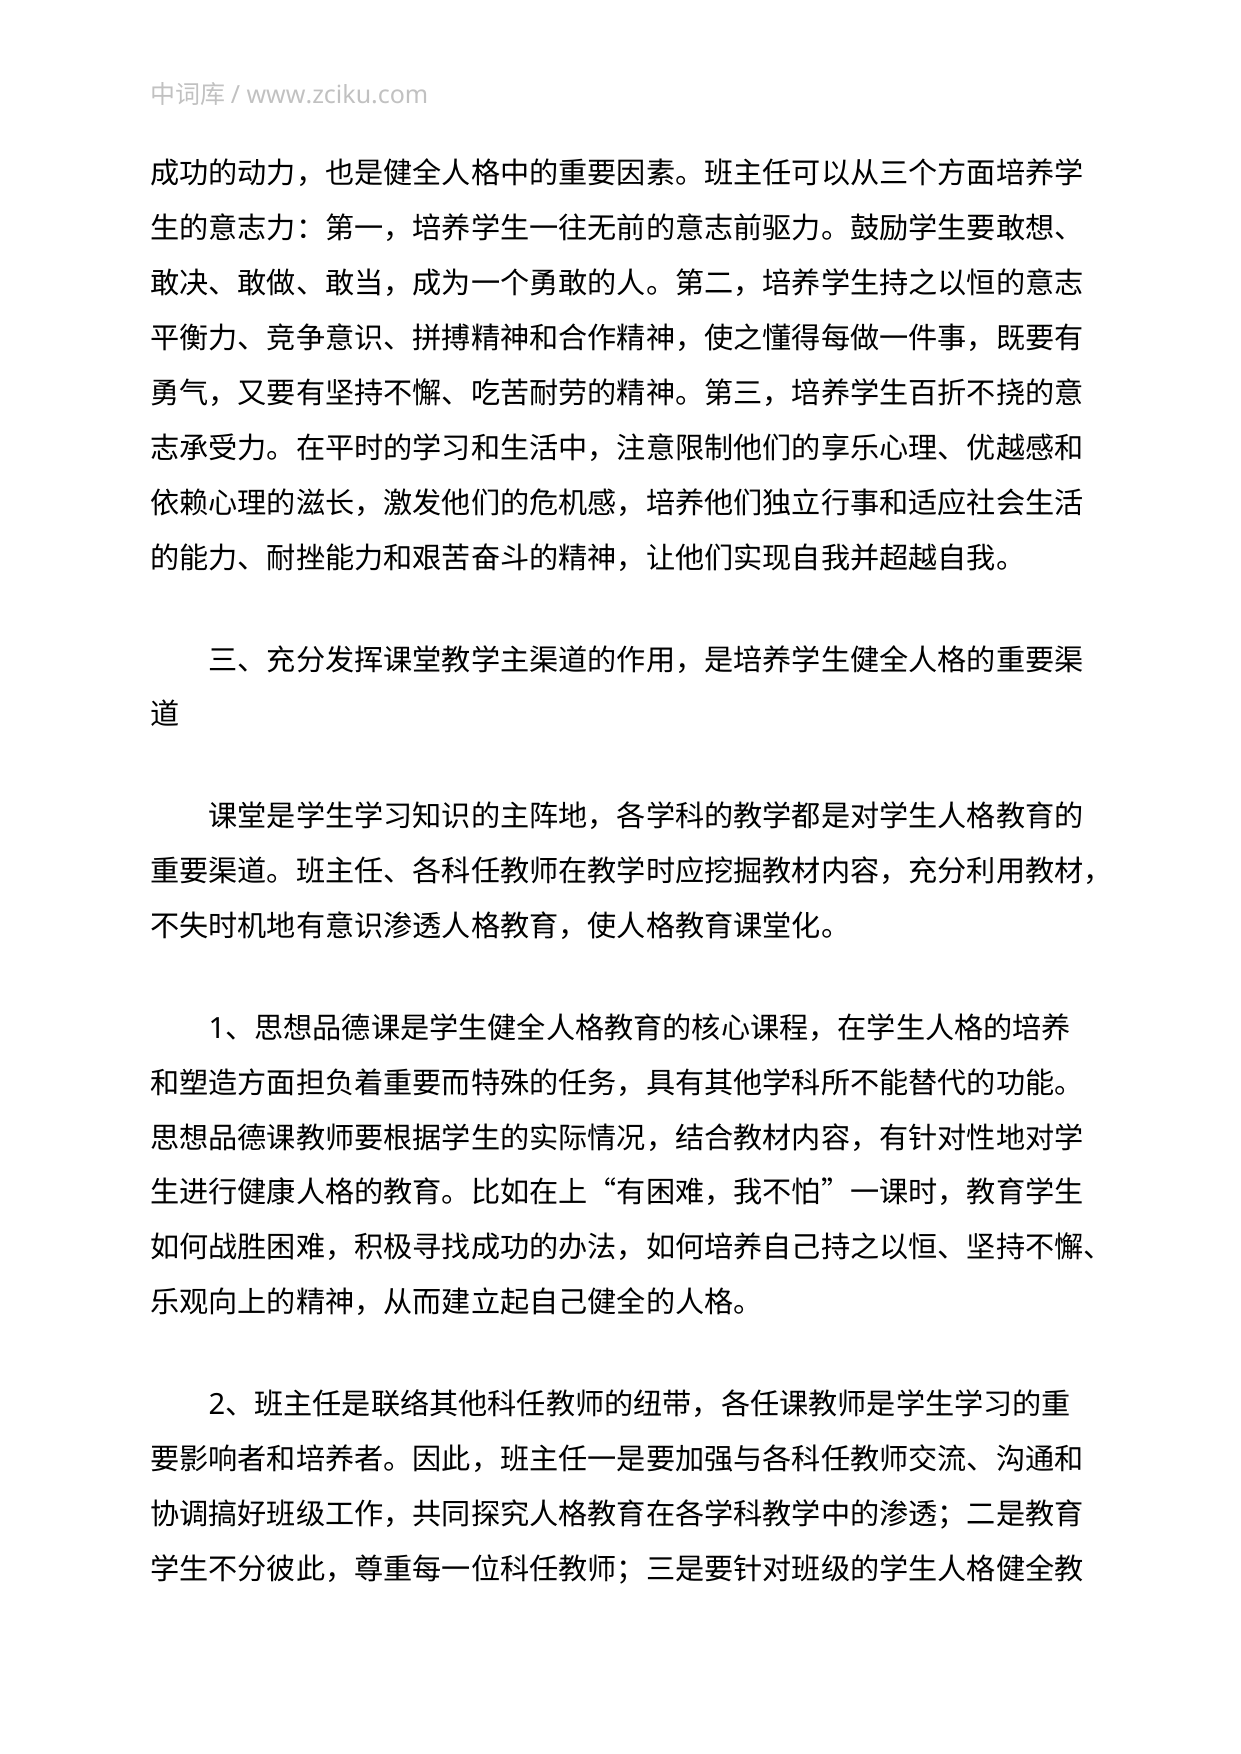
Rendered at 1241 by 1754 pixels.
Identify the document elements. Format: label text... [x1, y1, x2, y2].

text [150, 150, 1090, 577]
text 三、充分发挥课堂教学主渠道的作用，是培养学生健全人格的重要渠道 [150, 636, 1090, 733]
text 1、思想品德课是学生健全人格教育的核心课程，在学生人格的培养和塑造方面担负着重要而特殊的任务，具有其他学科所不能替代的功能。思想品德课教师要根据学生的实际情况，结合教材内容，有针对性地对学生进行健康人格的教育。比如在上“有困难，我不怕”一课时，教育学生如何战胜困难，积极寻找成功的办法，如何培养自己持之以恒、坚持不懈、乐观向上的精神，从而建立起自己健全的人格。 [150, 1004, 1090, 1321]
text 课堂是学生学习知识的主阵地，各学科的教学都是对学生人格教育的重要渠道。班主任、各科任教师在教学时应挖掘教材内容，充分利用教材，不失时机地有意识渗透人格教育，使人格教育课堂化。 [150, 793, 1090, 945]
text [150, 1381, 1090, 1588]
